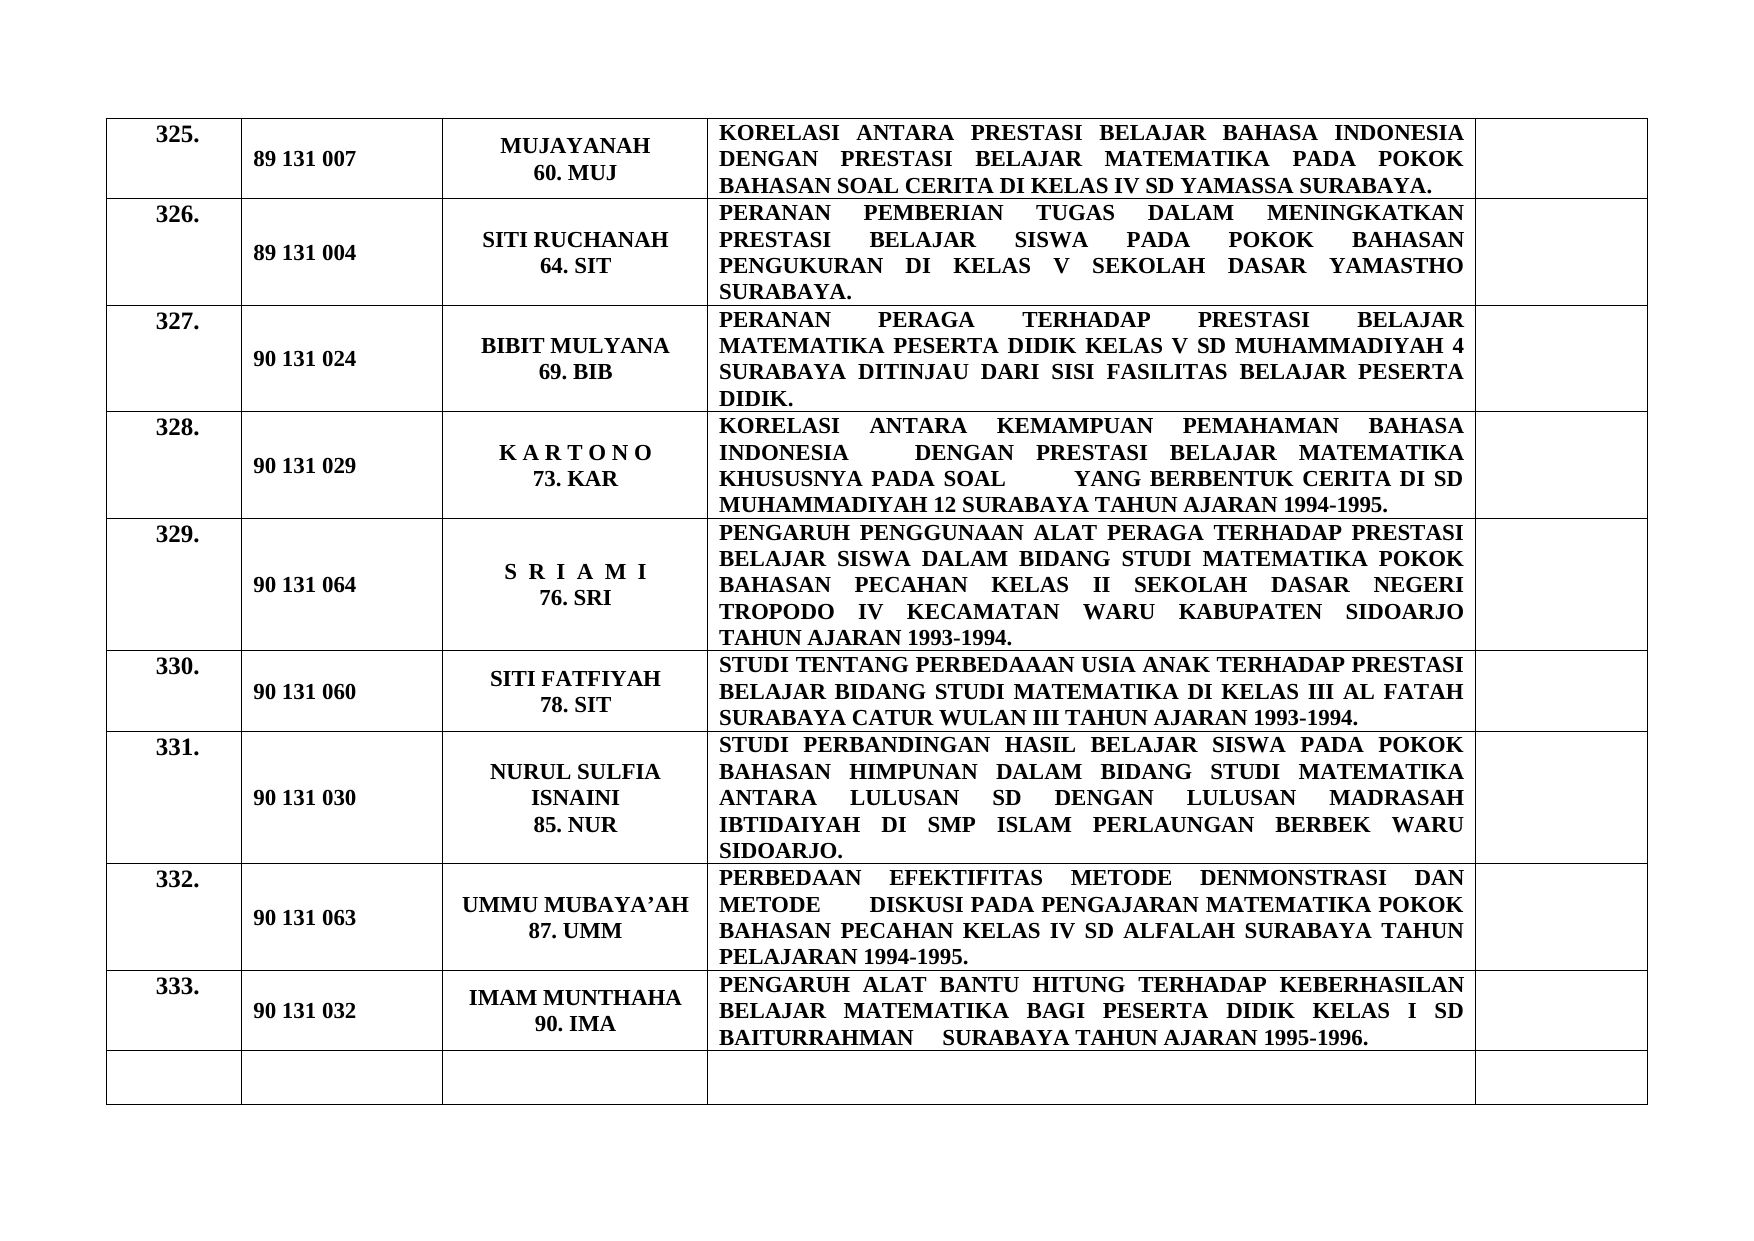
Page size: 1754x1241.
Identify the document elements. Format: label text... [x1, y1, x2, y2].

table_cell PENGARUH ALAT BANTU HITUNG TERHADAP KEBERHASILAN BELAJAR MATEMATIKA BAGI PESERTA DIDIK KELAS I SD BAITURRAHMAN SURABAYA TAHUN AJARAN 1995-1996. [708, 971, 1475, 1050]
table_cell [107, 306, 241, 411]
table_cell [107, 732, 241, 863]
table_cell [1476, 199, 1647, 305]
table_cell [1476, 651, 1647, 731]
table_cell [708, 1051, 1475, 1104]
table_cell [1476, 519, 1647, 650]
table_cell STUDI PERBANDINGAN HASIL BELAJAR SISWA PADA POKOK BAHASAN HIMPUNAN DALAM BIDANG STUDI MATEMATIKA ANTARA LULUSAN SD DENGAN LULUSAN MADRASAH IBTIDAIYAH DI SMP ISLAM PERLAUNGAN BERBEK WARU SIDOARJO. [708, 732, 1475, 863]
table_cell 90 131 060 [242, 651, 442, 731]
table_cell KORELASI ANTARA KEMAMPUAN PEMAHAMAN BAHASA INDONESIA DENGAN PRESTASI BELAJAR MATEMATIKA KHUSUSNYA PADA SOAL YANG BERBENTUK CERITA DI SD MUHAMMADIYAH 12 SURABAYA TAHUN AJARAN 1994-1995. [708, 412, 1475, 518]
table_cell 90 131 029 [242, 412, 442, 518]
table_cell UMMU MUBAYA’AH 87. UMM [443, 864, 707, 970]
table_cell SITI FATFIYAH 78. SIT [443, 651, 707, 731]
table_cell 89 131 004 [242, 199, 442, 305]
table_cell SITI RUCHANAH 64. SIT [443, 199, 707, 305]
table_cell S R I A M I 76. SRI [443, 519, 707, 650]
table_cell STUDI TENTANG PERBEDAAAN USIA ANAK TERHADAP PRESTASI BELAJAR BIDANG STUDI MATEMATIKA DI KELAS III AL FATAH SURABAYA CATUR WULAN III TAHUN AJARAN 1993-1994. [708, 651, 1475, 731]
table_cell MUJAYANAH 60. MUJ [443, 119, 707, 198]
table_cell [1476, 306, 1647, 411]
table_cell [107, 651, 241, 731]
table_cell [107, 199, 241, 305]
table_cell [107, 864, 241, 970]
table_cell 90 131 064 [242, 519, 442, 650]
table_cell [107, 412, 241, 518]
table_cell KORELASI ANTARA PRESTASI BELAJAR BAHASA INDONESIA DENGAN PRESTASI BELAJAR MATEMATIKA PADA POKOK BAHASAN SOAL CERITA DI KELAS IV SD YAMASSA SURABAYA. [708, 119, 1475, 198]
table_cell [107, 1051, 241, 1104]
table_cell [1476, 971, 1647, 1050]
table_cell 90 131 030 [242, 732, 442, 863]
table_cell [107, 119, 241, 198]
table_cell [107, 519, 241, 650]
table_cell [107, 971, 241, 1050]
table_cell PENGARUH PENGGUNAAN ALAT PERAGA TERHADAP PRESTASI BELAJAR SISWA DALAM BIDANG STUDI MATEMATIKA POKOK BAHASAN PECAHAN KELAS II SEKOLAH DASAR NEGERI TROPODO IV KECAMATAN WARU KABUPATEN SIDOARJO TAHUN AJARAN 1993-1994. [708, 519, 1475, 650]
table_cell PERANAN PEMBERIAN TUGAS DALAM MENINGKATKAN PRESTASI BELAJAR SISWA PADA POKOK BAHASAN PENGUKURAN DI KELAS V SEKOLAH DASAR YAMASTHO SURABAYA. [708, 199, 1475, 305]
table_cell BIBIT MULYANA 69. BIB [443, 306, 707, 411]
table_cell [443, 1051, 707, 1104]
table_cell [242, 1051, 442, 1104]
table_cell PERANAN PERAGA TERHADAP PRESTASI BELAJAR MATEMATIKA PESERTA DIDIK KELAS V SD MUHAMMADIYAH 4 SURABAYA DITINJAU DARI SISI FASILITAS BELAJAR PESERTA DIDIK. [708, 306, 1475, 411]
table_cell [1476, 412, 1647, 518]
table_cell [1476, 1051, 1647, 1104]
table_cell NURUL SULFIA ISNAINI 85. NUR [443, 732, 707, 863]
table_cell [1476, 732, 1647, 863]
table_cell IMAM MUNTHAHA 90. IMA [443, 971, 707, 1050]
table_cell [1476, 119, 1647, 198]
table_cell 90 131 063 [242, 864, 442, 970]
table_cell PERBEDAAN EFEKTIFITAS METODE DENMONSTRASI DAN METODE DISKUSI PADA PENGAJARAN MATEMATIKA POKOK BAHASAN PECAHAN KELAS IV SD ALFALAH SURABAYA TAHUN PELAJARAN 1994-1995. [708, 864, 1475, 970]
table_cell [1476, 864, 1647, 970]
table_cell K A R T O N O 73. KAR [443, 412, 707, 518]
table_cell 89 131 007 [242, 119, 442, 198]
table_cell 90 131 032 [242, 971, 442, 1050]
table_cell 90 131 024 [242, 306, 442, 411]
